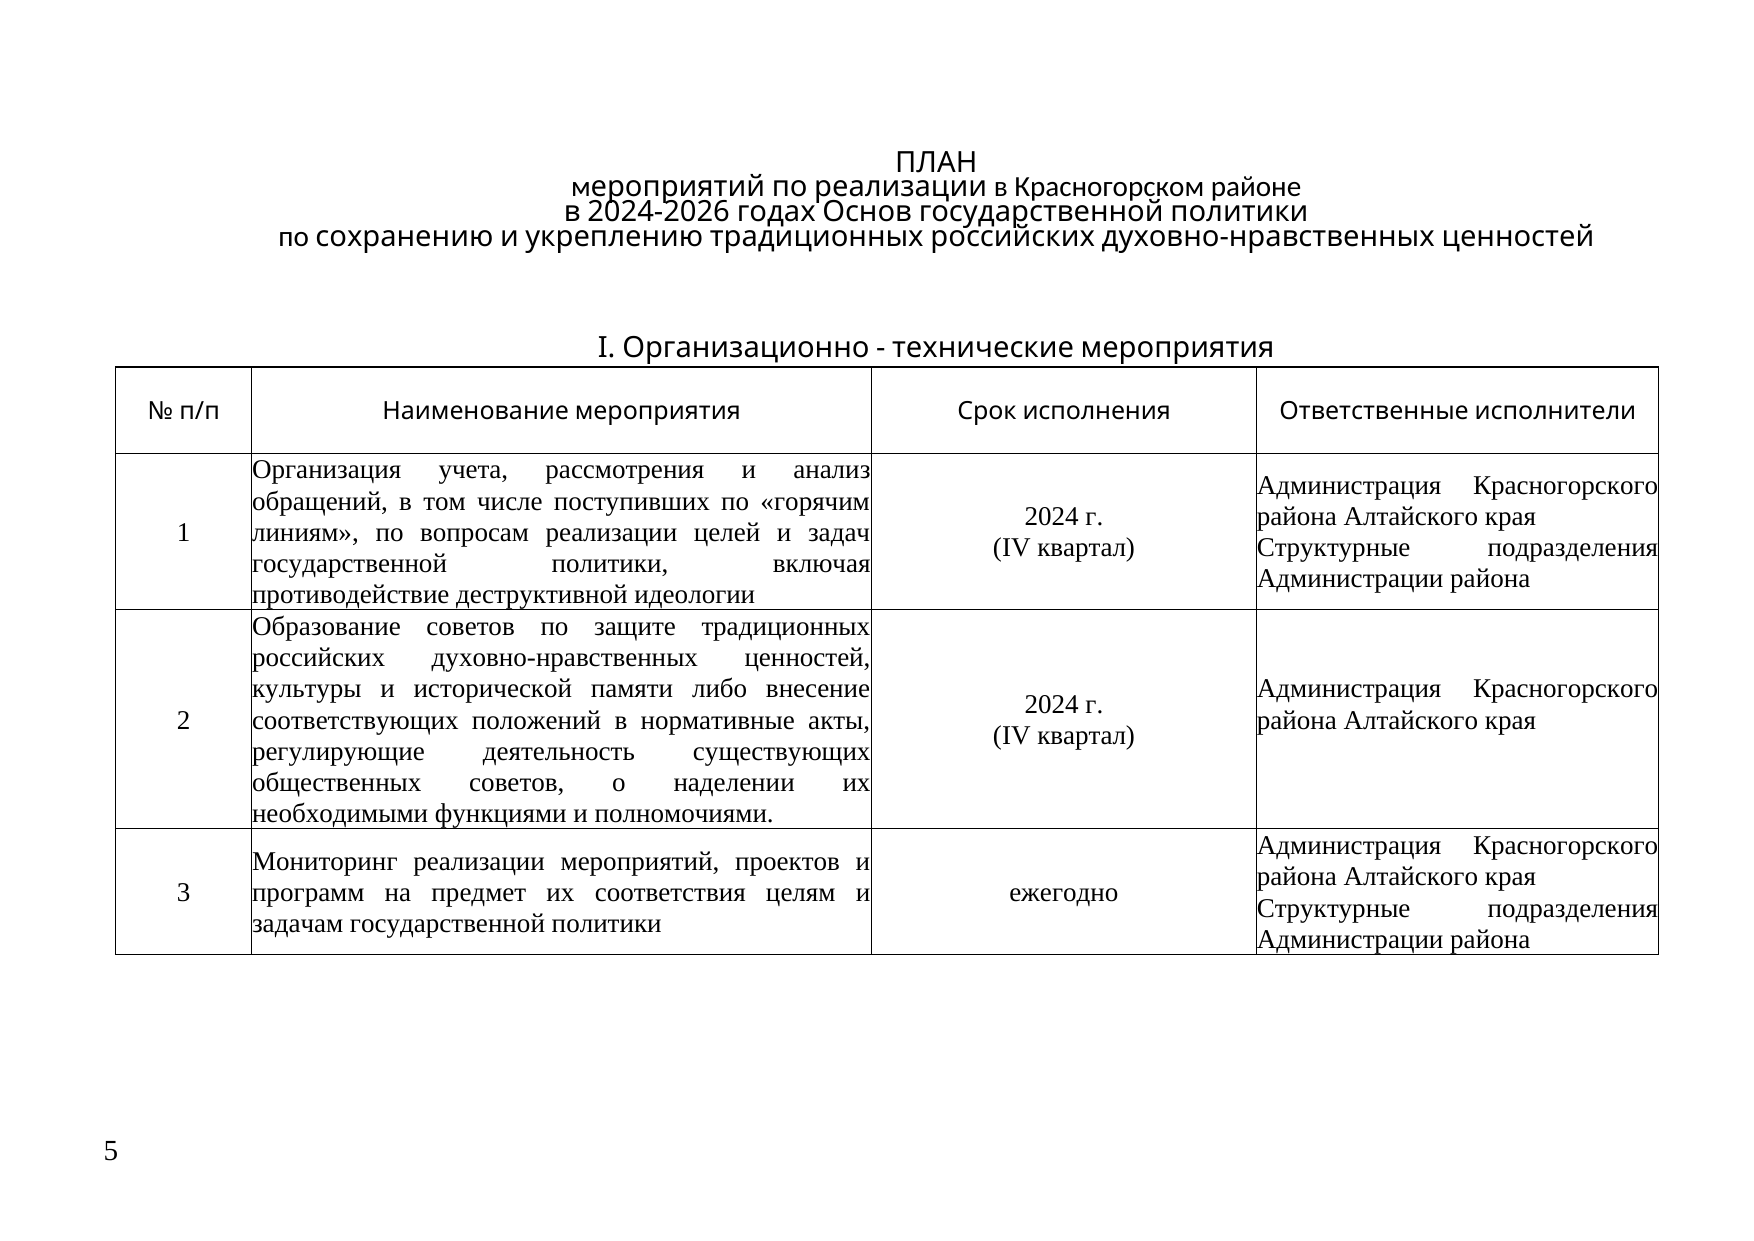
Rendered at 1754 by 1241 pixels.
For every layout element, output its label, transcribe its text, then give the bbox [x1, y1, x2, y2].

table_cell 2 [116, 610, 251, 828]
text I. Организационно - технические мероприятия [103, 327, 1695, 366]
table_cell Администрация Красногорского района Алтайского края [1257, 610, 1658, 828]
text в 2024-2026 годах Основ государственной политики [103, 202, 1695, 227]
table_cell Мониторинг реализации мероприятий, проектов и программ на предмет их соответствия целям и задачам государственной политики [252, 829, 871, 954]
table_cell Администрация Красногорского района Алтайского края Структурные подразделения Администрации района [1257, 454, 1658, 609]
table_header Ответственные исполнители [1257, 368, 1658, 452]
table_cell 1 [116, 454, 251, 609]
table_header Наименование мероприятия [252, 368, 871, 452]
text мероприятий по реализации в Красногорском районе [103, 177, 1695, 202]
table_cell ежегодно [872, 829, 1256, 954]
text ПЛАН [103, 152, 1695, 177]
table_cell Образование советов по защите традиционных российских духовно-нравственных ценностей, культуры и исторической памяти либо внесение соответствующих положений в нормативные акты, регулирующие деятельность существующих общественных советов, о наделении их необходимыми функциями и полномочиями. [252, 610, 871, 828]
table_cell 3 [116, 829, 251, 954]
table_header Срок исполнения [872, 368, 1256, 452]
text по сохранению и укреплению традиционных российских духовно-нравственных ценностей [103, 227, 1695, 251]
table_header № п/п [116, 368, 251, 452]
table_cell 2024 г. (IV квартал) [872, 610, 1256, 828]
table_cell 2024 г. (IV квартал) [872, 454, 1256, 609]
table_cell Администрация Красногорского района Алтайского края Структурные подразделения Администрации района [1257, 829, 1658, 954]
table_cell Организация учета, рассмотрения и анализ обращений, в том числе поступивших по «горячим линиям», по вопросам реализации целей и задач государственной политики, включая противодействие деструктивной идеологии [252, 454, 871, 609]
